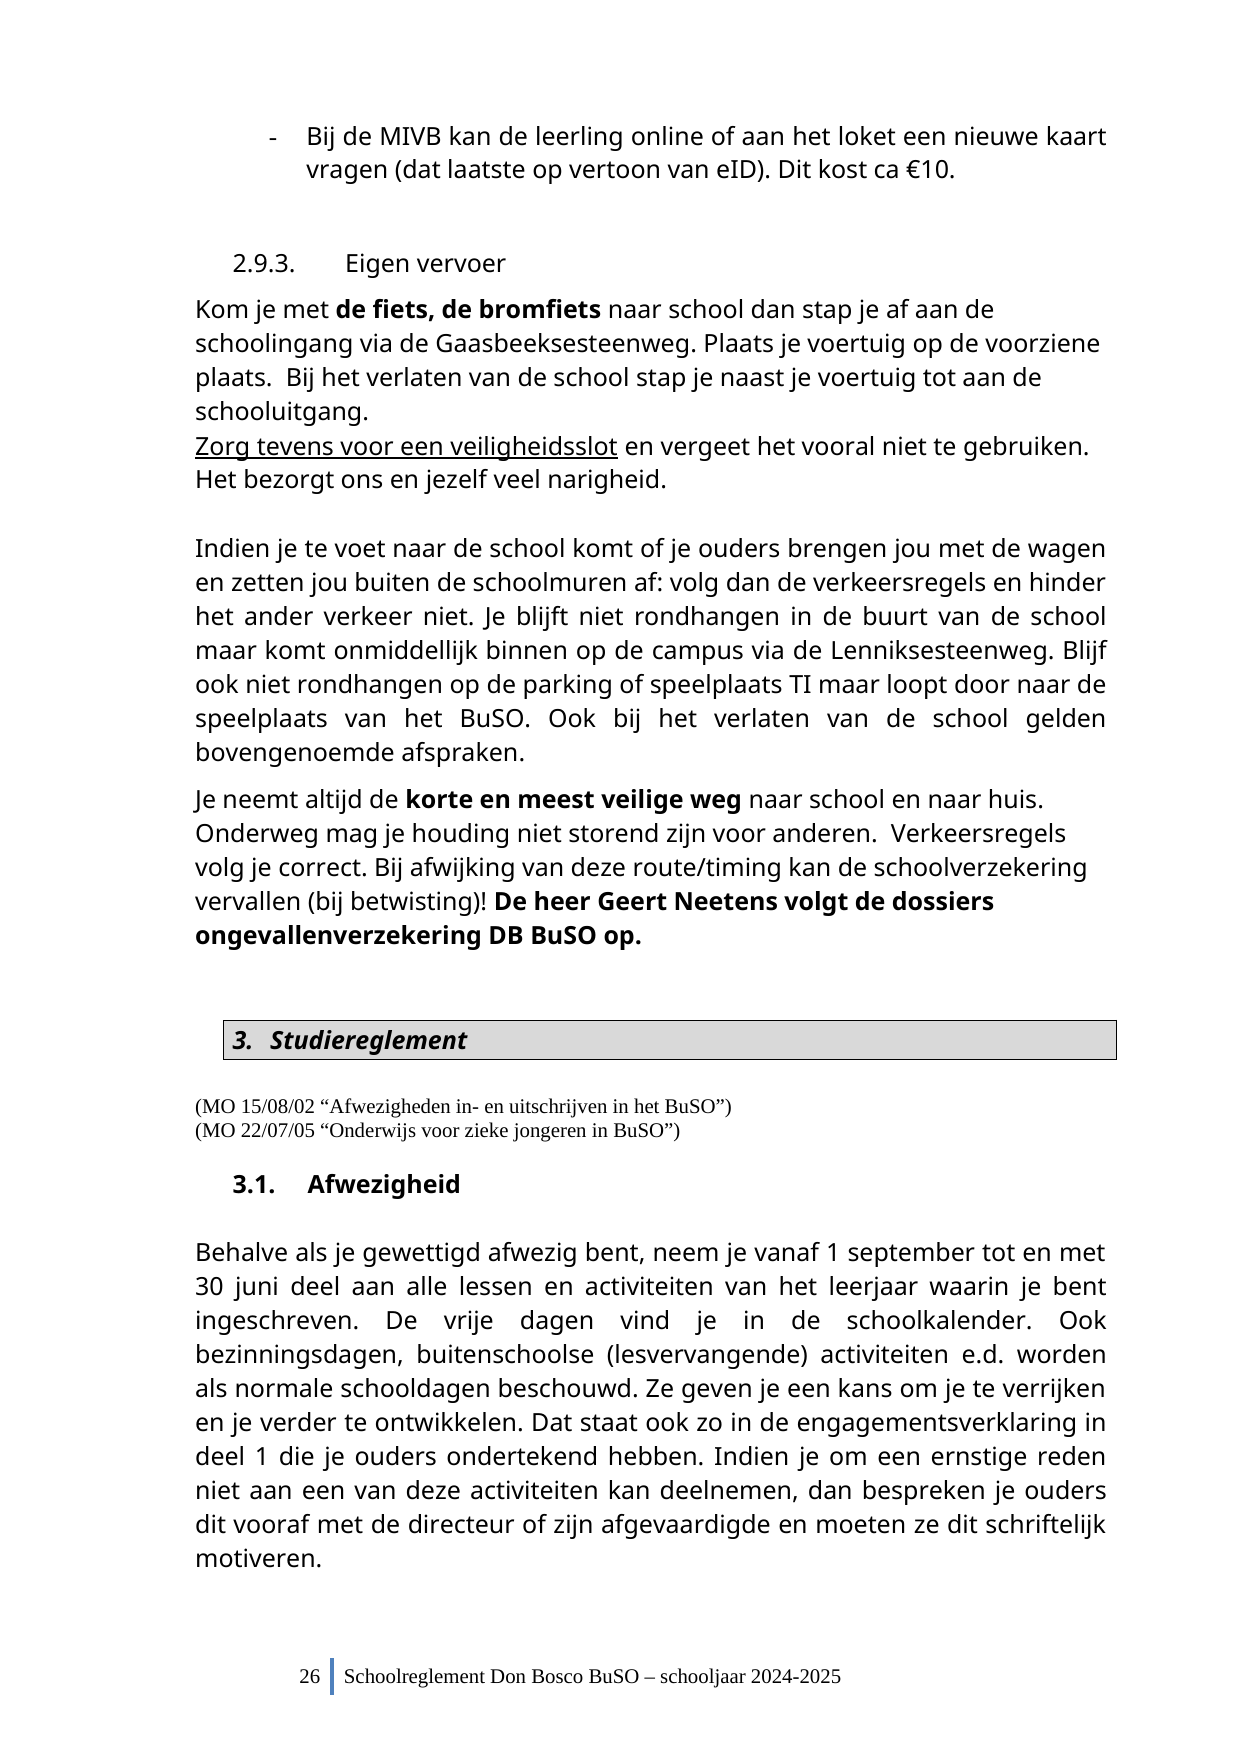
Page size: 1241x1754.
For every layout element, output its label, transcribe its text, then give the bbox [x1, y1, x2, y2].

text Indien je te voet naar de school komt of je ouders brengen jou met de wagen en zetten jou buiten de schoolmuren af: volg dan de verkeersregels en hinder het ander verkeer niet. Je blijft niet rondhangen in de buurt van de school maar komt onmiddellijk binnen op de campus via de Lenniksesteenweg. Blijf ook niet rondhangen op de parking of speelplaats TI maar loopt door naar de speelplaats van het BuSO. Ook bij het verlaten van de school gelden bovengenoemde afspraken. [195, 530, 1107, 769]
list Bij de MIVB kan de leerling online of aan het loket een nieuwe kaart vragen (dat laatste op vertoon van eID). Dit kost ca €10. [269, 118, 1107, 186]
list Eigen vervoer [232, 245, 1107, 279]
text Kom je met de fiets, de bromfiets naar school dan stap je af aan de schoolingang via de Gaasbeeksesteenweg. Plaats je voertuig op de voorziene plaats. Bij het verlaten van de school stap je naast je voertuig tot aan de schooluitgang. [195, 292, 1107, 428]
list Afwezigheid [232, 1166, 1107, 1200]
text Je neemt altijd de korte en meest veilige weg naar school en naar huis. Onderweg mag je houding niet storend zijn voor anderen. Verkeersregels volg je correct. Bij afwijking van deze route/timing kan de schoolverzekering vervallen (bij betwisting)! De heer Geert Neetens volgt de dossiers ongevallenverzekering DB BuSO op. [195, 781, 1107, 952]
text (MO 22/07/05 “Onderwijs voor zieke jongeren in BuSO”) [195, 1118, 1107, 1142]
text Zorg tevens voor een veiligheidsslot en vergeet het vooral niet te gebruiken. Het bezorgt ons en jezelf veel narigheid. [195, 428, 1107, 496]
list Studiereglement [224, 1021, 1116, 1059]
text (MO 15/08/02 “Afwezigheden in- en uitschrijven in het BuSO”) [195, 1094, 1107, 1118]
text Behalve als je gewettigd afwezig bent, neem je vanaf 1 september tot en met 30 juni deel aan alle lessen en activiteiten van het leerjaar waarin je bent ingeschreven. De vrije dagen vind je in de schoolkalender. Ook bezinningsdagen, buitenschoolse (lesvervangende) activiteiten e.d. worden als normale schooldagen beschouwd. Ze geven je een kans om je te verrijken en je verder te ontwikkelen. Dat staat ook zo in de engagementsverklaring in deel 1 die je ouders ondertekend hebben. Indien je om een ernstige reden niet aan een van deze activiteiten kan deelnemen, dan bespreken je ouders dit vooraf met de directeur of zijn afgevaardigde en moeten ze dit schriftelijk motiveren. [195, 1234, 1107, 1575]
